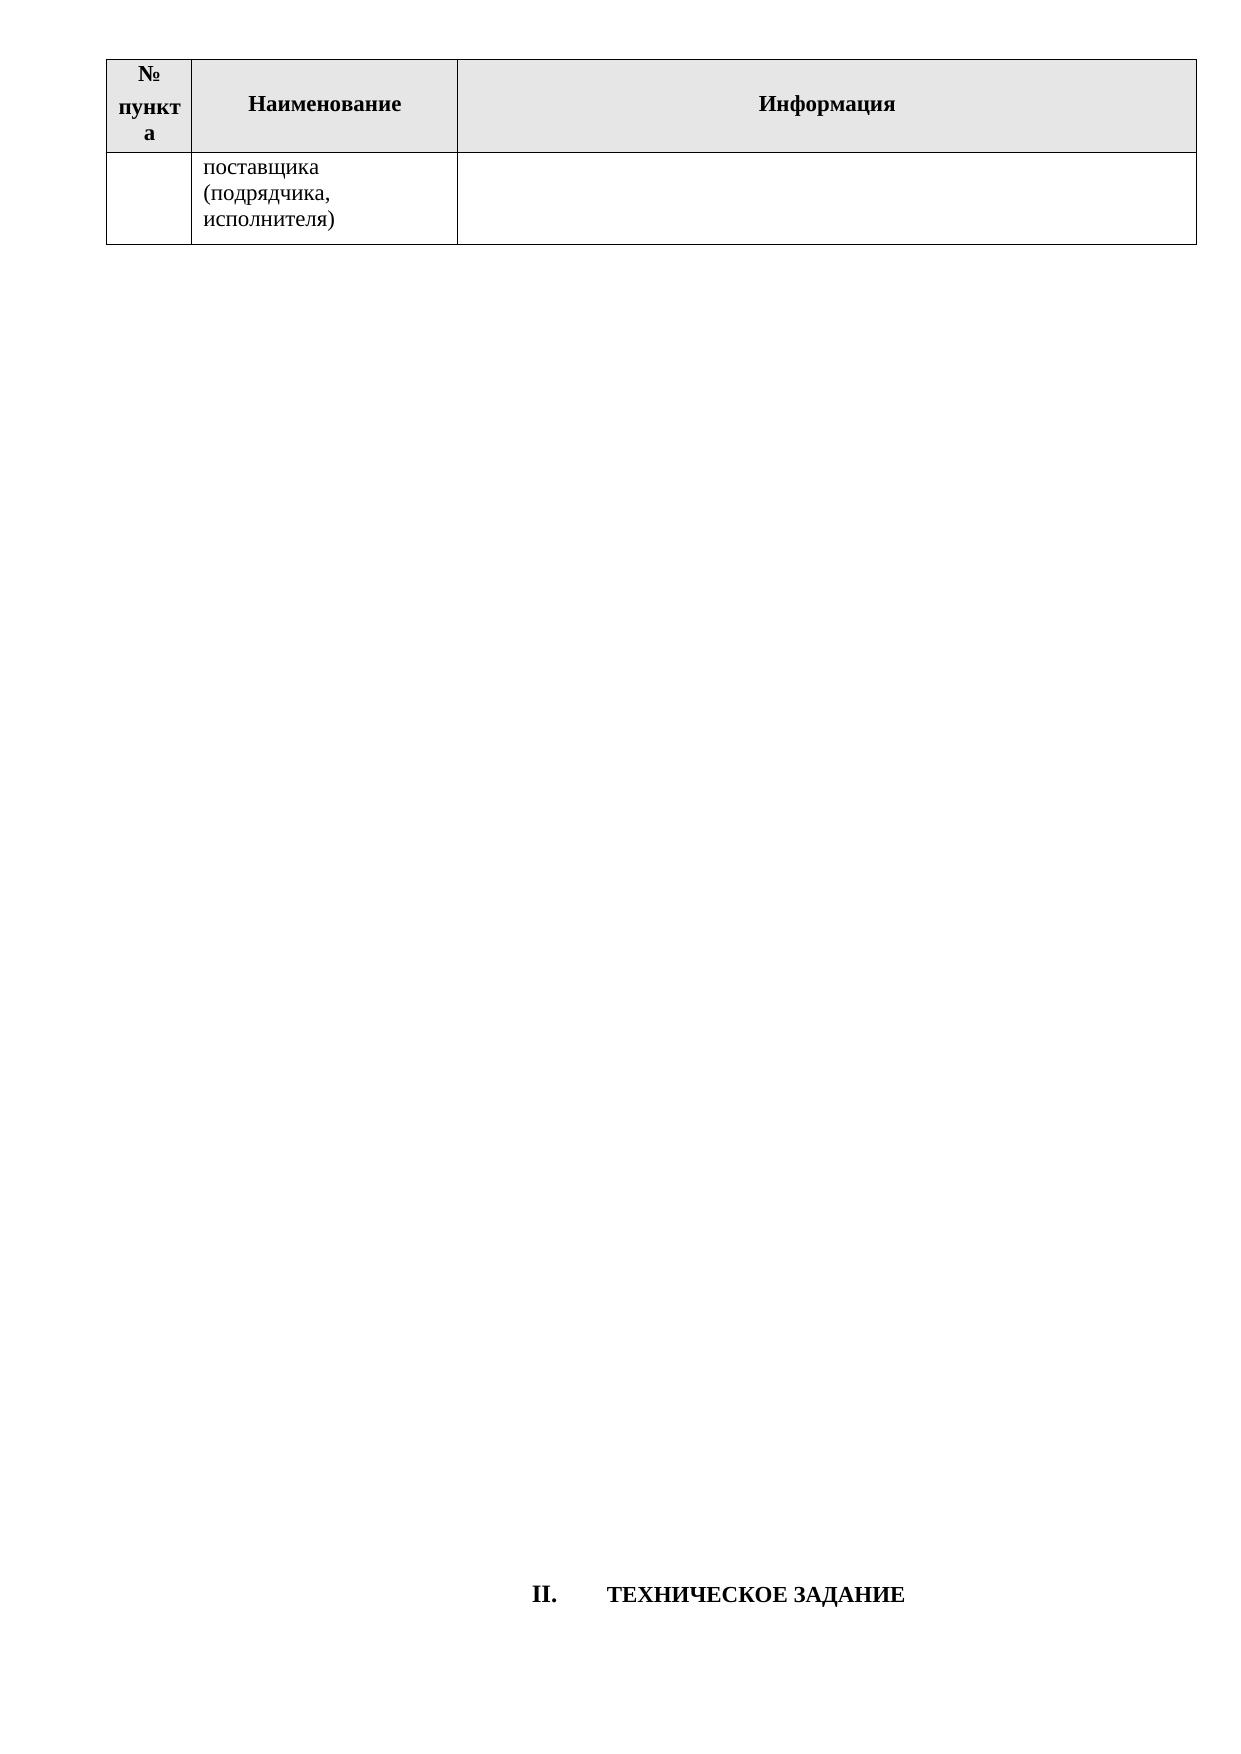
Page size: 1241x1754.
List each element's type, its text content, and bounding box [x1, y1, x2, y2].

table_header № пункта [107, 60, 191, 152]
table_cell [107, 153, 191, 244]
table_header Информация [458, 60, 1196, 152]
list ТЕХНИЧЕСКОЕ ЗАДАНИЕ [532, 1579, 1181, 1608]
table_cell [458, 153, 1196, 244]
table_header Наименование [192, 60, 457, 152]
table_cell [192, 153, 457, 244]
